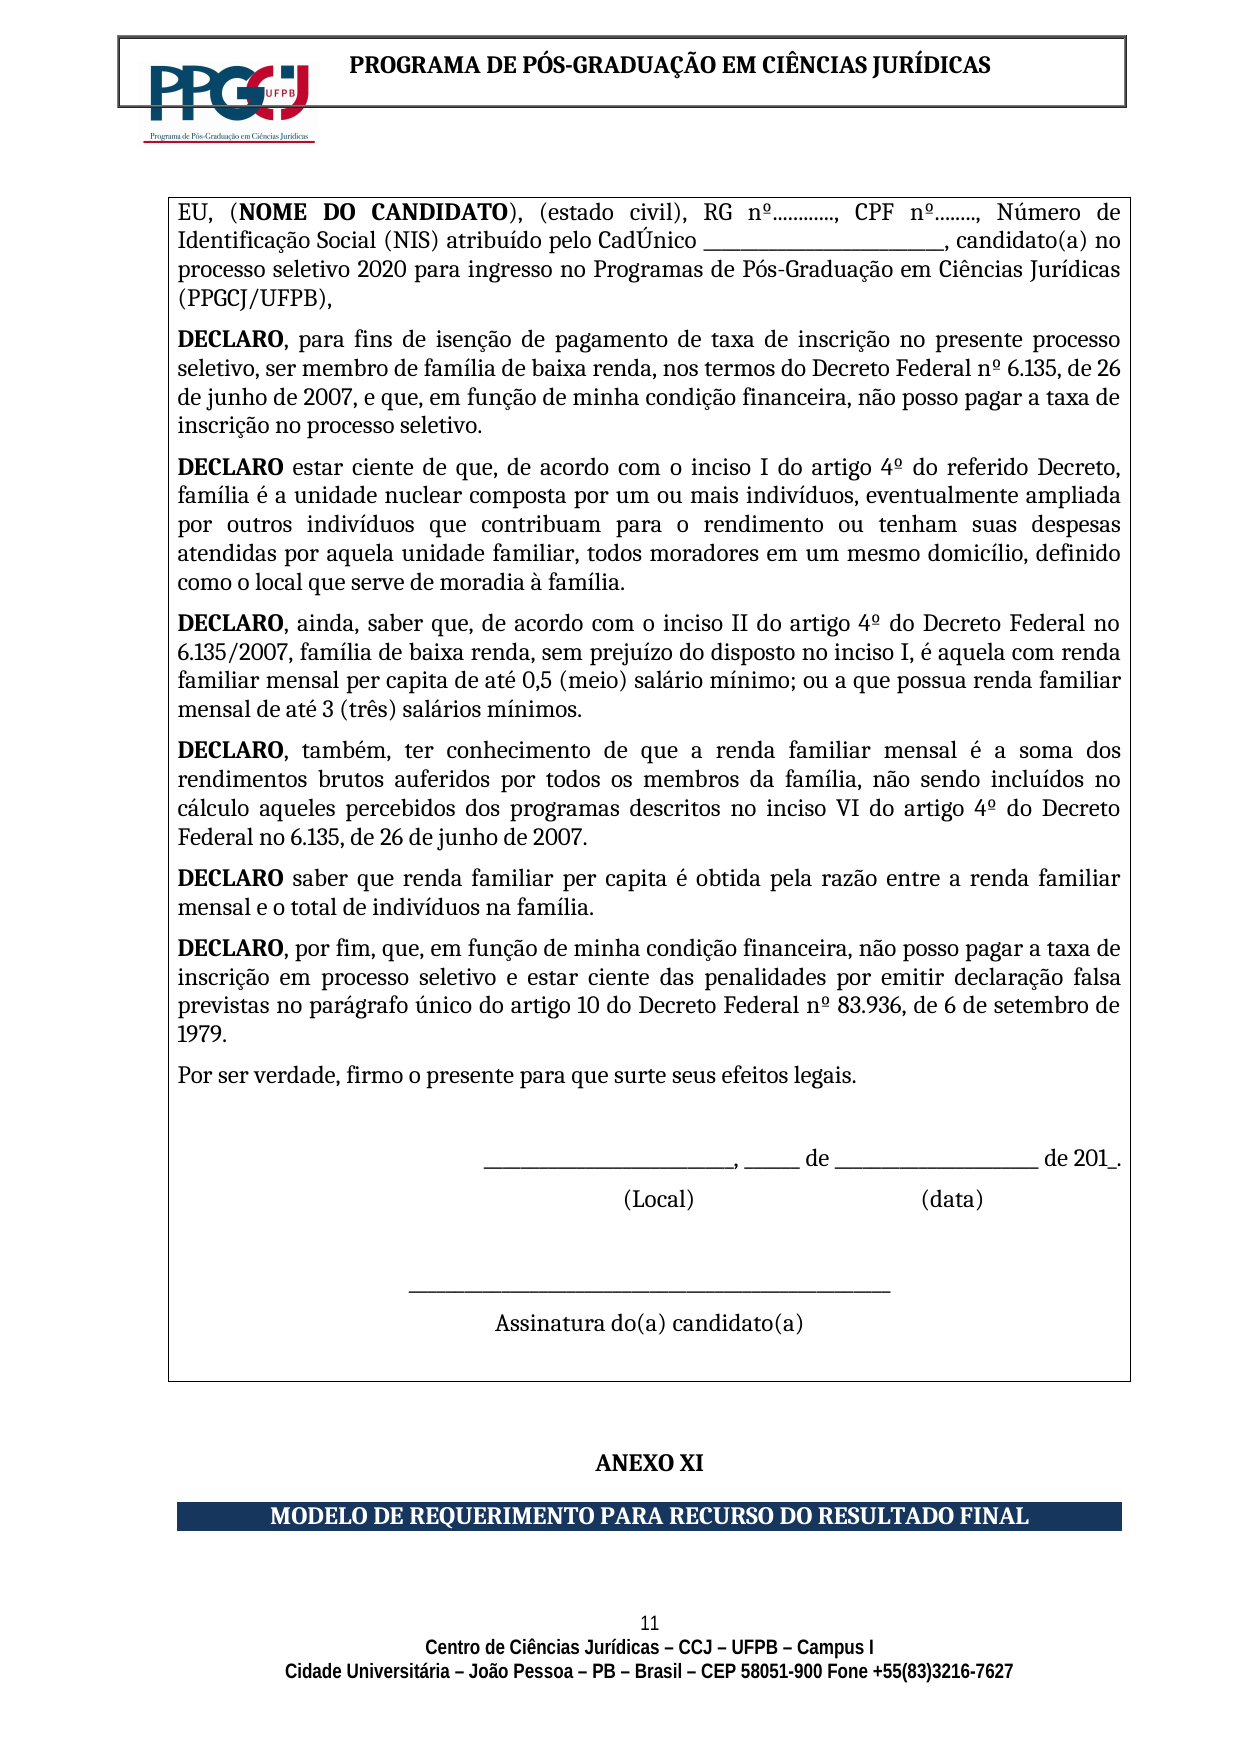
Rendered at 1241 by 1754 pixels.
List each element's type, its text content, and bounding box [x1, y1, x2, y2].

text DECLARO, também, ter conhecimento de que a renda familiar mensal é a soma dos rendimentos brutos auferidos por todos os membros da família, não sendo incluídos no cálculo aqueles percebidos dos programas descritos no inciso VI do artigo 4º do Decreto Federal no 6.135, de 26 de junho de 2007. [169, 735, 1130, 851]
text (Local) (data) [169, 1184, 1130, 1214]
text ___________________________, ______ de ______________________ de 201_. [169, 1143, 1130, 1173]
text DECLARO, por fim, que, em função de minha condição financeira, não posso pagar a taxa de inscrição em processo seletivo e estar ciente das penalidades por emitir declaração falsa previstas no parágrafo único do artigo 10 do Decreto Federal nº 83.936, de 6 de setembro de 1979. [169, 933, 1130, 1049]
text EU, (NOME DO CANDIDATO), (estado civil), RG nº............, CPF nº........, Número de Identificação Social (NIS) atribuído pelo CadÚnico __________________________, candidato(a) no processo seletivo 2020 para ingresso no Programas de Pós-Graduação em Ciências Jurídicas (PPGCJ/UFPB), [169, 198, 1130, 313]
text Assinatura do(a) candidato(a) [169, 1308, 1130, 1338]
text DECLARO saber que renda familiar per capita é obtida pela razão entre a renda familiar mensal e o total de indivíduos na família. [169, 863, 1130, 921]
text DECLARO estar ciente de que, de acordo com o inciso I do artigo 4º do referido Decreto, família é a unidade nuclear composta por um ou mais indivíduos, eventualmente ampliada por outros indivíduos que contribuam para o rendimento ou tenham suas despesas atendidas por aquela unidade familiar, todos moradores em um mesmo domicílio, definido como o local que serve de moradia à família. [169, 452, 1130, 596]
picture [137, 108, 320, 148]
text DECLARO, ainda, saber que, de acordo com o inciso II do artigo 4º do Decreto Federal no 6.135/2007, família de baixa renda, sem prejuízo do disposto no inciso I, é aquela com renda familiar mensal per capita de até 0,5 (meio) salário mínimo; ou a que possua renda familiar mensal de até 3 (três) salários mínimos. [169, 608, 1130, 724]
text Por ser verdade, firmo o presente para que surte seus efeitos legais. [169, 1060, 1130, 1090]
text DECLARO, para fins de isenção de pagamento de taxa de inscrição no presente processo seletivo, ser membro de família de baixa renda, nos termos do Decreto Federal nº 6.135, de 26 de junho de 2007, e que, em função de minha condição financeira, não posso pagar a taxa de inscrição no processo seletivo. [169, 324, 1130, 440]
picture [137, 61, 320, 105]
text ____________________________________________________ [169, 1267, 1130, 1296]
text MODELO DE REQUERIMENTO PARA RECURSO DO RESULTADO FINAL [177, 1502, 1122, 1531]
text ANEXO XI [177, 1448, 1122, 1477]
